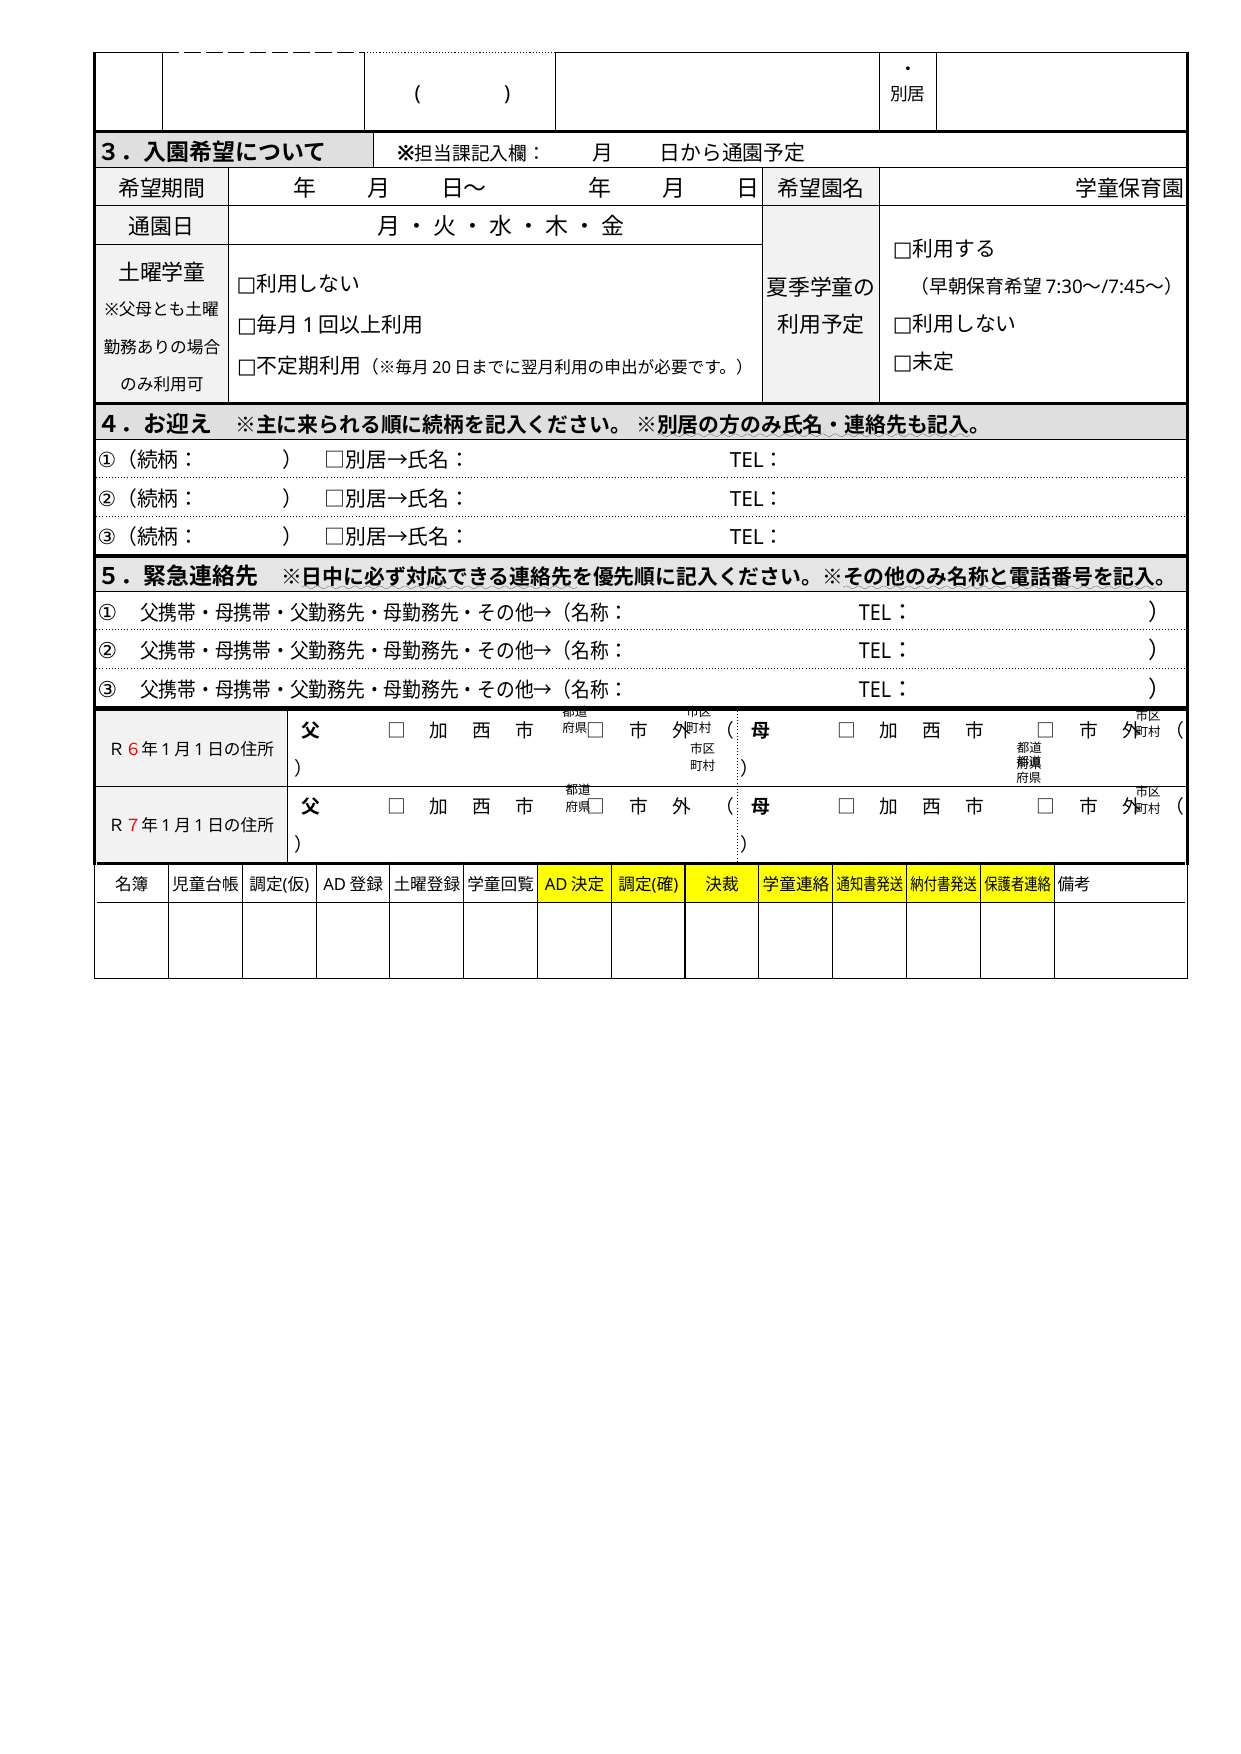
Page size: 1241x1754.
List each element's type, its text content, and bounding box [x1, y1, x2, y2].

table_cell [833, 903, 906, 978]
table_cell [1055, 902, 1187, 978]
table_cell AD登録 [317, 865, 389, 902]
table_cell [317, 903, 389, 978]
table_cell [981, 903, 1054, 978]
table_cell 調定(確) [612, 865, 684, 902]
table_cell [95, 902, 168, 978]
table_cell 希望園名 [763, 168, 879, 205]
table_cell 備考 [1055, 862, 1187, 902]
table_cell ３．入園希望について [96, 133, 373, 167]
table_cell 保護者連絡 [981, 865, 1054, 902]
table_cell 学童保育園 [880, 168, 1186, 205]
table_cell ① 父携帯・母携帯・父勤務先・母勤務先・その他→（名称： TEL： ） [96, 592, 1186, 629]
table_cell [243, 903, 316, 978]
table_cell [538, 903, 611, 978]
table_cell 学童回覧 [464, 865, 537, 902]
table_cell [163, 52, 364, 130]
table_cell [612, 903, 684, 978]
table_cell 学童連絡 [759, 865, 832, 902]
table_cell AD決定 [538, 865, 611, 902]
table_cell [464, 903, 537, 978]
table_cell 児童台帳 [169, 865, 242, 902]
table_cell [759, 903, 832, 978]
table_cell [169, 903, 242, 978]
table_cell 決裁 [686, 865, 758, 902]
table_cell 納付書発送 [907, 865, 980, 902]
table_cell Ｒ７年1月1日の住所 [96, 787, 287, 862]
table_cell ４．お迎え ※主に来られる順に続柄を記入ください。 ※別居の方のみ氏名・連絡先も記入。 [96, 405, 1186, 439]
table_cell 年 月 日～ 年 月 日 [229, 168, 762, 205]
table_header 母 □加西市 □市外（ ） [737, 711, 1186, 786]
table_cell 母 □加西市 □市外（ ） [737, 787, 1186, 862]
table_cell 名簿 [95, 862, 168, 902]
table_cell ③（続柄： ） □別居→氏名： TEL： [96, 516, 1186, 554]
table_cell ③ 父携帯・母携帯・父勤務先・母勤務先・その他→（名称： TEL： ） [96, 668, 1186, 706]
table_header Ｒ６年1月1日の住所 [96, 711, 287, 786]
table_header 父 □加西市 □市外（ ） [288, 711, 737, 786]
table_cell [390, 903, 463, 978]
table_cell ②（続柄： ） □別居→氏名： TEL： [96, 477, 1186, 516]
table_cell [686, 903, 758, 978]
table_cell ( ) [365, 52, 555, 130]
table_cell ５．緊急連絡先 ※日中に必ず対応できる連絡先を優先順に記入ください。※その他のみ名称と電話番号を記入。 [96, 558, 1186, 591]
table_cell 月 ・ 火 ・ 水 ・ 木 ・ 金 [229, 206, 762, 244]
table_cell 通園日 [96, 206, 228, 244]
table_cell □利用する （早朝保育希望7:30～/7:45～） □利用しない □未定 [880, 206, 1186, 402]
table_cell 通知書発送 [833, 865, 906, 902]
table_cell 父 □加西市 □市外（ ） [288, 787, 737, 862]
table_cell ①（続柄： ） □別居→氏名： TEL： [96, 440, 1186, 477]
table_cell 土曜学童 ※父母とも土曜勤務ありの場合のみ利用可 [96, 245, 228, 402]
table_cell 夏季学童の利用予定 [763, 206, 879, 402]
table_cell 希望期間 [96, 168, 228, 205]
table_cell 土曜登録 [390, 865, 463, 902]
table_cell [907, 903, 980, 978]
table_cell ② 父携帯・母携帯・父勤務先・母勤務先・その他→（名称： TEL： ） [96, 629, 1186, 668]
table_cell ※担当課記入欄： 月 日から通園予定 [374, 133, 1186, 167]
table_cell 調定(仮) [243, 865, 316, 902]
table_cell □利用しない □毎月1回以上利用 □不定期利用（※毎月20日までに翌月利用の申出が必要です。） [229, 245, 762, 402]
